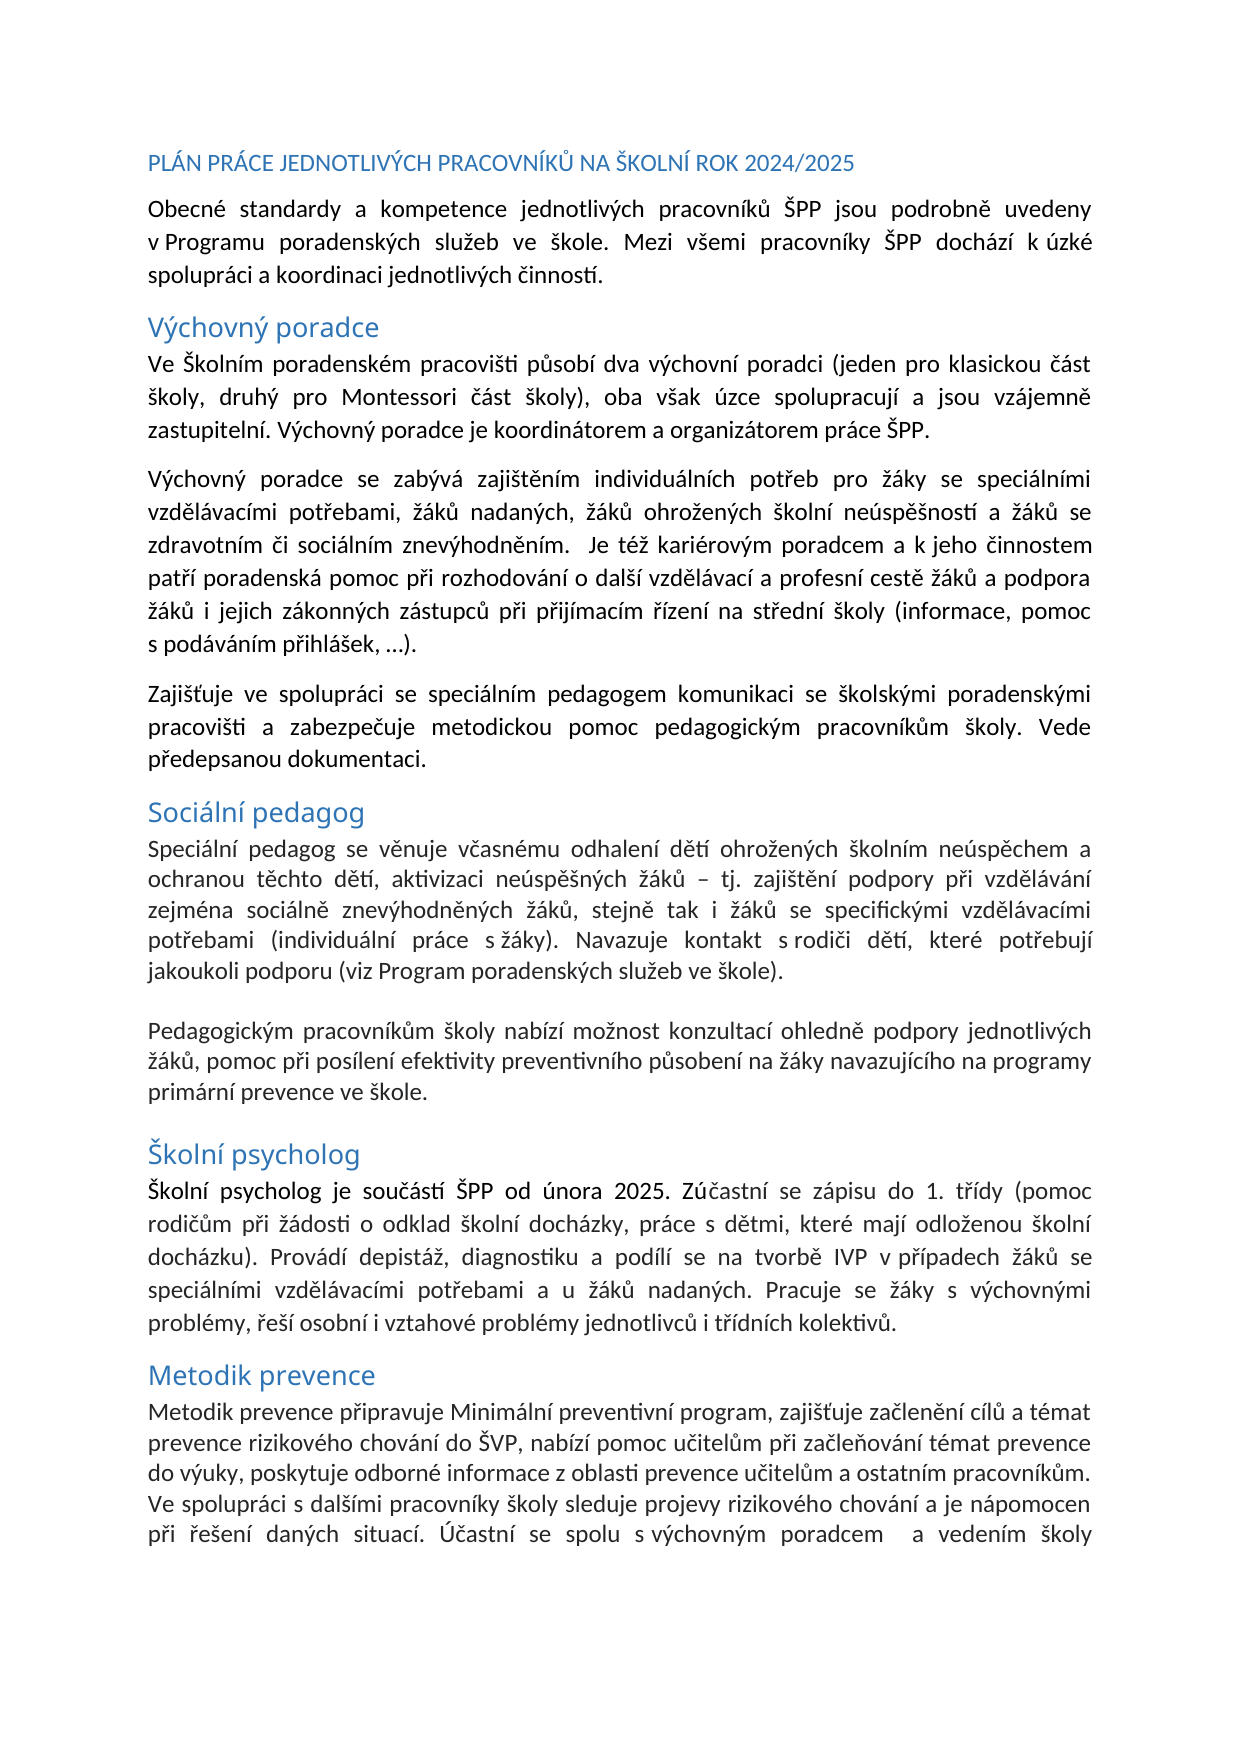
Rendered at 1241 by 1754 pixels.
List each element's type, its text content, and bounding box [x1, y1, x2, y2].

subtitle Výchovný poradce [148, 308, 1093, 345]
text Školní psycholog je součástí ŠPP od února 2025. Zúčastní se zápisu do 1. třídy (pomoc rodičům při žádosti o odklad školní docházky, práce s dětmi, které mají odloženou školní docházku). Provádí depistáž, diagnostiku a podílí se na tvorbě IVP v případech žáků se speciálními vzdělávacími potřebami a u žáků nadaných. Pracuje se žáky s výchovnými problémy, řeší osobní i vztahové problémy jednotlivců i třídních kolektivů. [148, 1175, 1093, 1337]
text Speciální pedagog se věnuje včasnému odhalení dětí ohrožených školním neúspěchem a ochranou těchto dětí, aktivizaci neúspěšných žáků – tj. zajištění podpory při vzdělávání zejména sociálně znevýhodněných žáků, stejně tak i žáků se specifickými vzdělávacími potřebami (individuální práce s žáky). Navazuje kontakt s rodiči dětí, které potřebují jakoukoli podporu (viz Program poradenských služeb ve škole). [148, 833, 1093, 986]
subtitle Školní psycholog [148, 1136, 1093, 1172]
subtitle Metodik prevence [148, 1357, 1093, 1393]
text Pedagogickým pracovníkům školy nabízí možnost konzultací ohledně podpory jednotlivých žáků, pomoc při posílení efektivity preventivního působení na žáky navazujícího na programy primární prevence ve škole. [148, 1015, 1093, 1106]
text Zajišťuje ve spolupráci se speciálním pedagogem komunikaci se školskými poradenskými pracovišti a zabezpečuje metodickou pomoc pedagogickým pracovníkům školy. Vede předepsanou dokumentaci. [148, 678, 1093, 774]
subtitle Sociální pedagog [148, 793, 1093, 830]
text Výchovný poradce se zabývá zajištěním individuálních potřeb pro žáky se speciálními vzdělávacími potřebami, žáků nadaných, žáků ohrožených školní neúspěšností a žáků se zdravotním či sociálním znevýhodněním. Je též kariérovým poradcem a k jeho činnostem patří poradenská pomoc při rozhodování o další vzdělávací a profesní cestě žáků a podpora žáků i jejich zákonných zástupců při přijímacím řízení na střední školy (informace, pomoc s podáváním přihlášek, …). [148, 464, 1093, 659]
text Ve Školním poradenském pracovišti působí dva výchovní poradci (jeden pro klasickou část školy, druhý pro Montessori část školy), oba však úzce spolupracují a jsou vzájemně zastupitelní. Výchovný poradce je koordinátorem a organizátorem práce ŠPP. [148, 348, 1093, 444]
subtitle PLÁN PRÁCE JEDNOTLIVÝCH PRACOVNÍKŮ NA ŠKOLNÍ ROK 2024/2025 [148, 148, 1093, 178]
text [148, 1396, 1093, 1549]
text Obecné standardy a kompetence jednotlivých pracovníků ŠPP jsou podrobně uvedeny v Programu poradenských služeb ve škole. Mezi všemi pracovníky ŠPP dochází k úzké spolupráci a koordinaci jednotlivých činností. [148, 193, 1093, 289]
